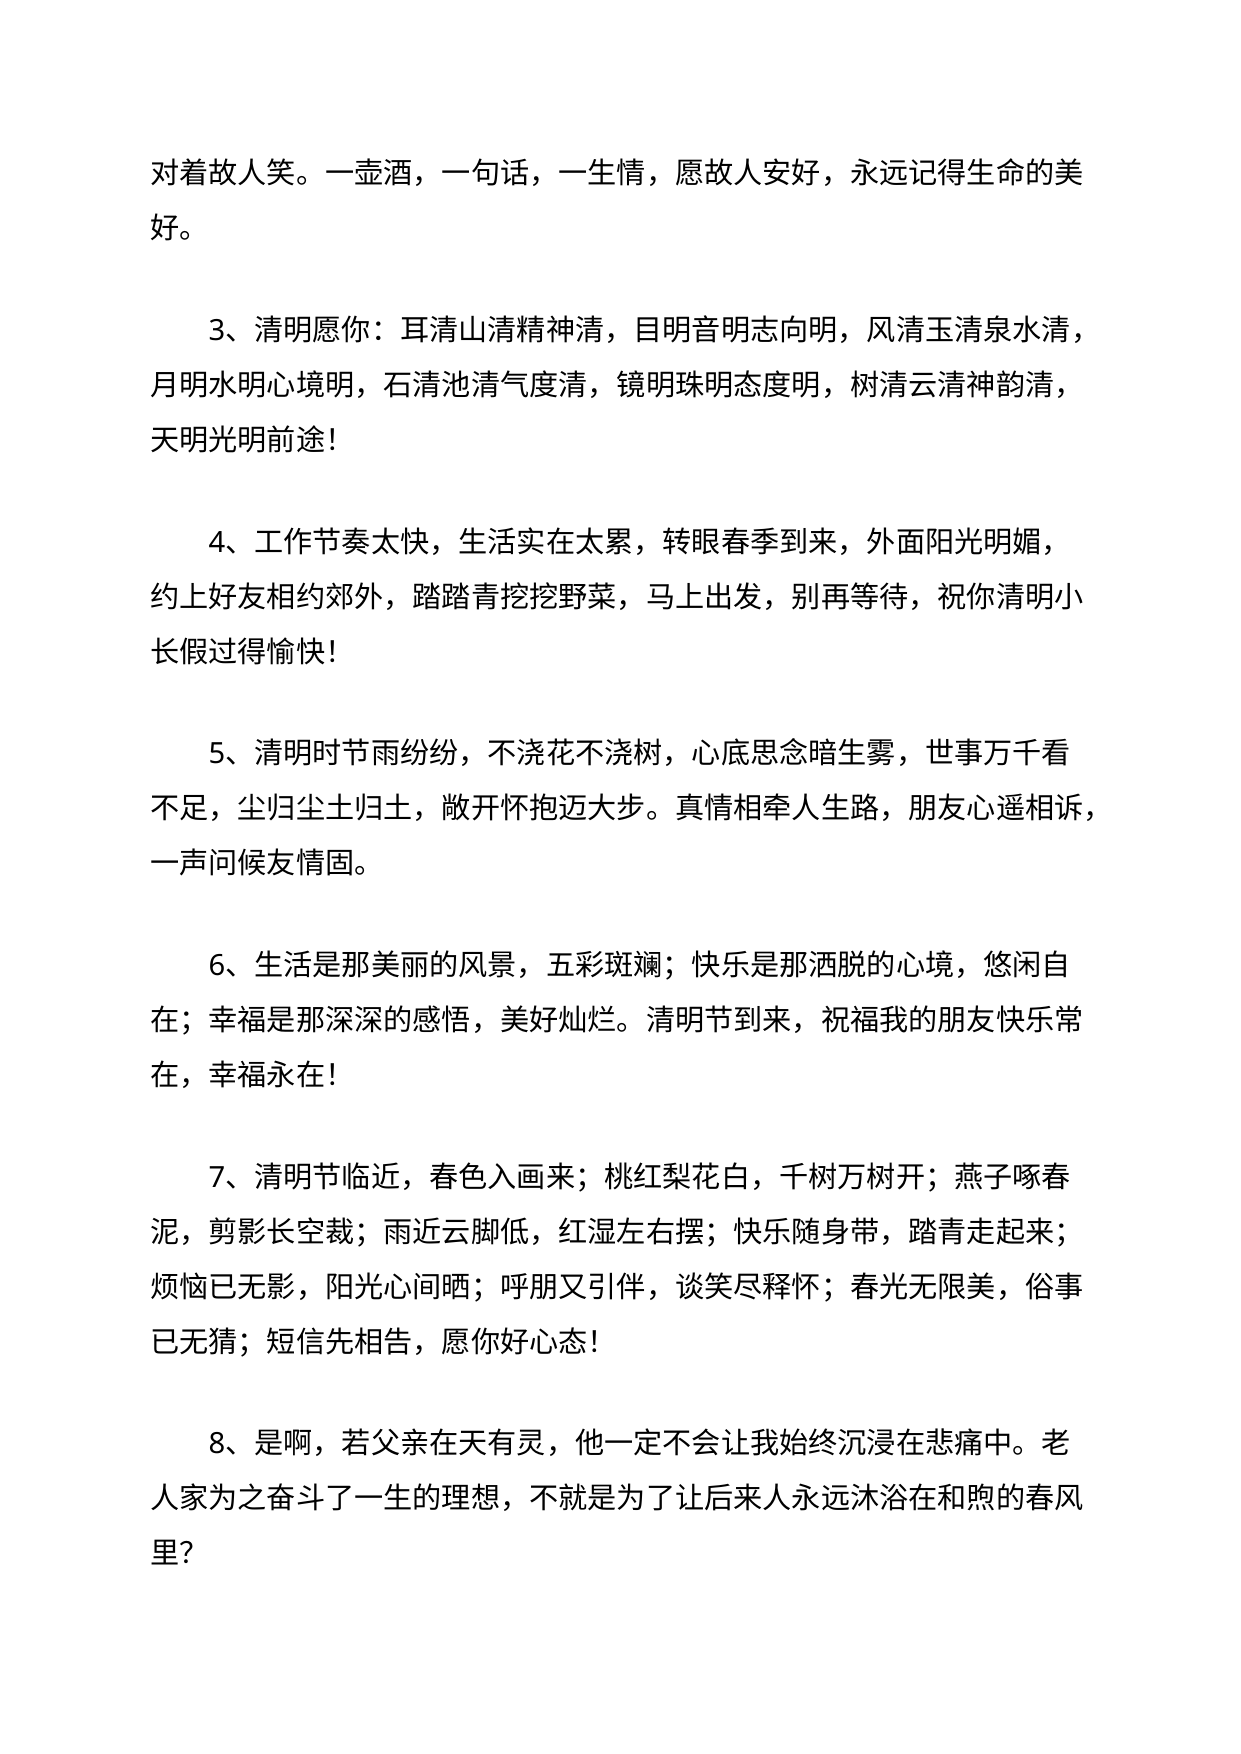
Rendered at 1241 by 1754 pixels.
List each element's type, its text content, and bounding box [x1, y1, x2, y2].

text 4、工作节奏太快，生活实在太累，转眼春季到来，外面阳光明媚，约上好友相约郊外，踏踏青挖挖野菜，马上出发，别再等待，祝你清明小长假过得愉快！ [150, 518, 1090, 671]
text 3、清明愿你：耳清山清精神清，目明音明志向明，风清玉清泉水清，月明水明心境明，石清池清气度清，镜明珠明态度明，树清云清神韵清，天明光明前途！ [150, 307, 1090, 459]
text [150, 150, 1090, 247]
text 5、清明时节雨纷纷，不浇花不浇树，心底思念暗生雾，世事万千看不足，尘归尘土归土，敞开怀抱迈大步。真情相牵人生路，朋友心遥相诉，一声问候友情固。 [150, 730, 1090, 882]
text 8、是啊，若父亲在天有灵，他一定不会让我始终沉浸在悲痛中。老人家为之奋斗了一生的理想，不就是为了让后来人永远沐浴在和煦的春风里？ [150, 1420, 1090, 1572]
text 6、生活是那美丽的风景，五彩斑斓；快乐是那洒脱的心境，悠闲自在；幸福是那深深的感悟，美好灿烂。清明节到来，祝福我的朋友快乐常在，幸福永在！ [150, 942, 1090, 1094]
text 7、清明节临近，春色入画来；桃红梨花白，千树万树开；燕子啄春泥，剪影长空裁；雨近云脚低，红湿左右摆；快乐随身带，踏青走起来；烦恼已无影，阳光心间晒；呼朋又引伴，谈笑尽释怀；春光无限美，俗事已无猜；短信先相告，愿你好心态！ [150, 1153, 1090, 1360]
